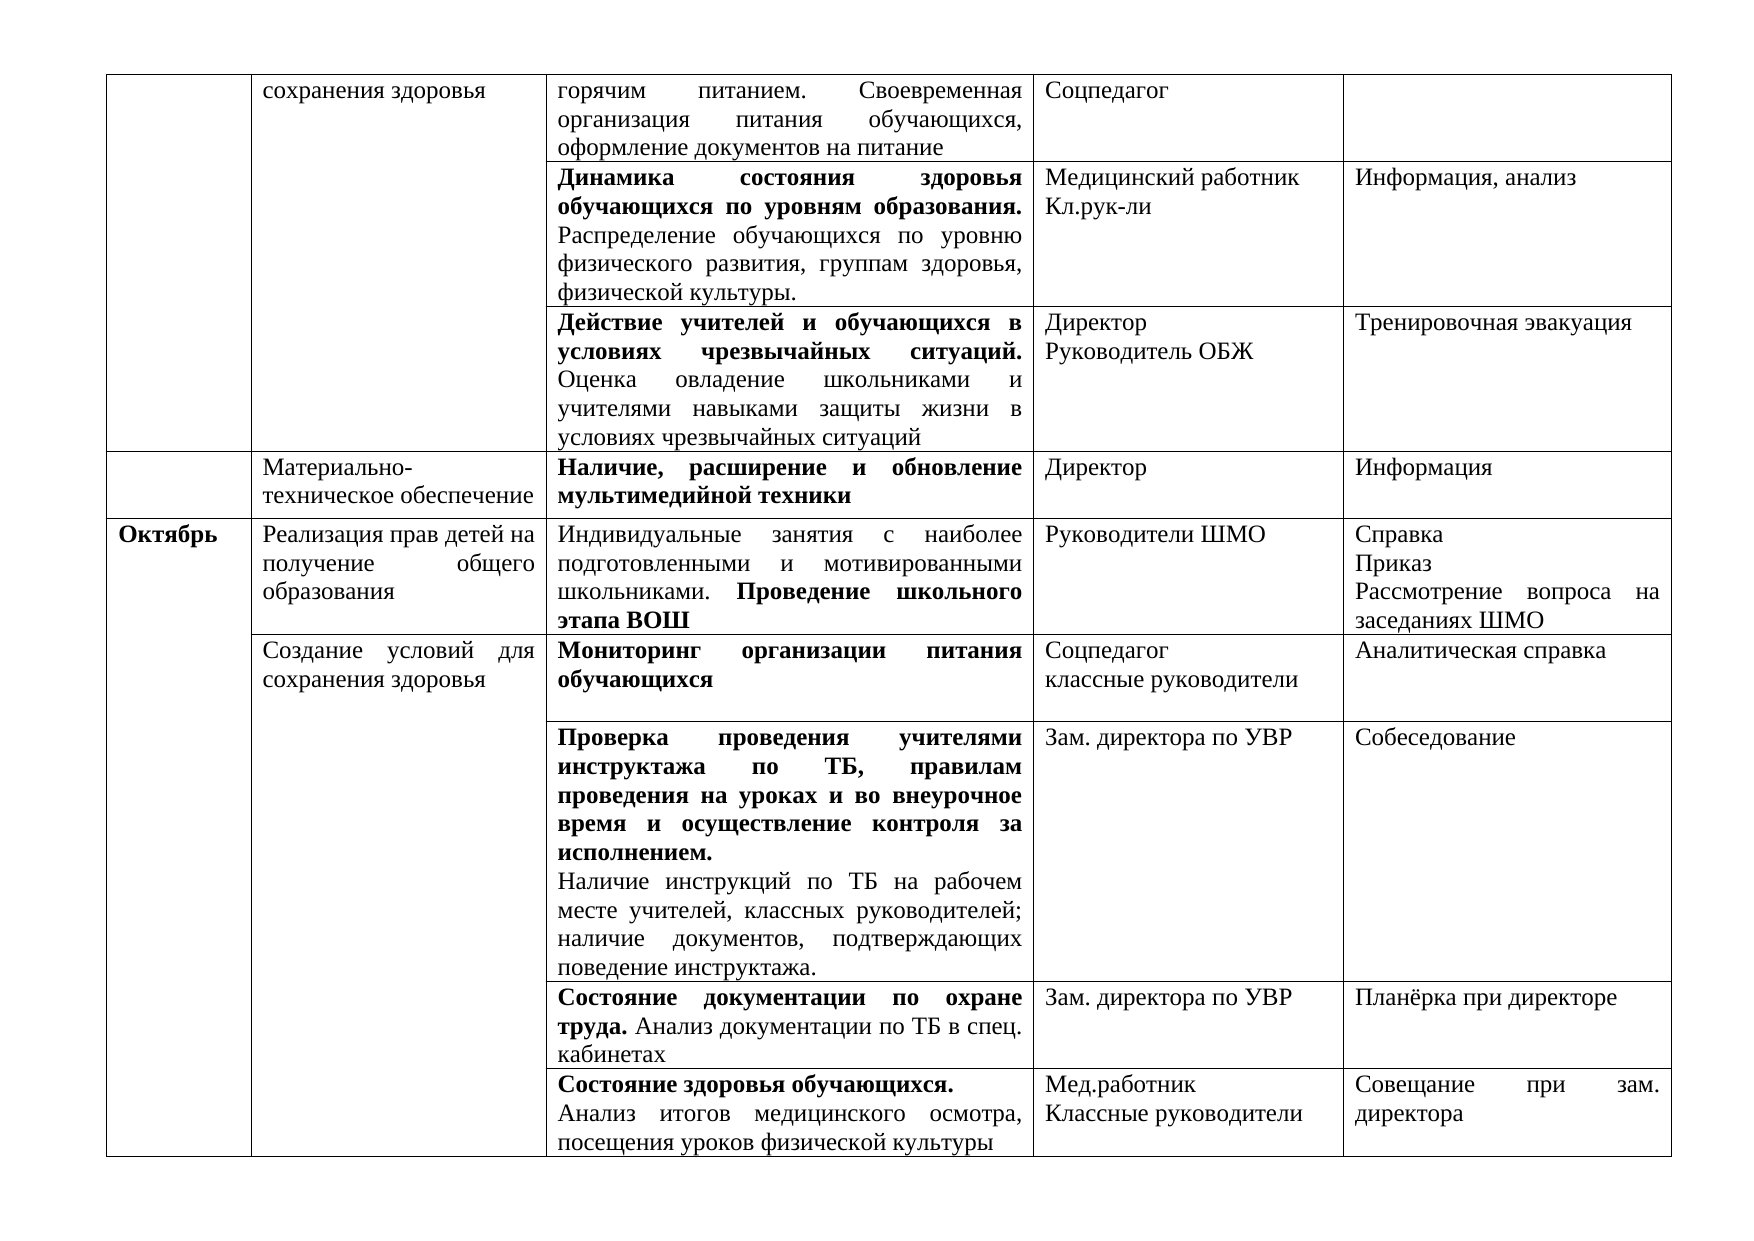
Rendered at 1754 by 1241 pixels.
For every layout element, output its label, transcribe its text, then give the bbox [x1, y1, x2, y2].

table_cell Наличие, расширение и обновление мультимедийной техники [547, 452, 1033, 518]
table_cell Совещание при зам. директора [1344, 1069, 1671, 1156]
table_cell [252, 75, 546, 451]
table_cell Мед.работник Классные руководители [1034, 1069, 1343, 1156]
table_cell Собеседование [1344, 722, 1671, 981]
table_cell Действие учителей и обучающихся в условиях чрезвычайных ситуаций. Оценка овладение школьниками и учителями навыками защиты жизни в условиях чрезвычайных ситуаций [547, 307, 1033, 451]
table_cell Состояние здоровья обучающихся. Анализ итогов медицинского осмотра, посещения уроков физической культуры [547, 1069, 1033, 1156]
table_cell Информация [1344, 452, 1671, 518]
table_cell Материально-техническое обеспечение [252, 452, 546, 518]
table_cell Руководители ШМО [1034, 519, 1343, 634]
table_cell Мониторинг организации питания обучающихся [547, 635, 1033, 721]
table_cell Создание условий для сохранения здоровья [252, 635, 546, 1156]
table_cell Справка Приказ Рассмотрение вопроса на заседаниях ШМО [1344, 519, 1671, 634]
table_cell Директор Соцпедагог [1034, 75, 1343, 161]
table_cell Проверка проведения учителями инструктажа по ТБ, правилам проведения на уроках и во внеурочное время и осуществление контроля за исполнением. Наличие инструкций по ТБ на рабочем месте учителей, классных руководителей; наличие документов, подтверждающих поведение инструктажа. [547, 722, 1033, 981]
table_cell Зам. директора по УВР [1034, 982, 1343, 1068]
table_cell Индивидуальные занятия с наиболее подготовленными и мотивированными школьниками. Проведение школьного этапа ВОШ [547, 519, 1033, 634]
table_cell Реализация прав детей на получение общего образования [252, 519, 546, 634]
table_cell Аналитическая справка [1344, 635, 1671, 721]
table_cell Тренировочная эвакуация [1344, 307, 1671, 451]
table_cell Октябрь [107, 519, 251, 1156]
table_cell Информация, анализ [1344, 162, 1671, 306]
table_cell Планёрка при директоре [1344, 982, 1671, 1068]
table_cell Директор Руководитель ОБЖ [1034, 307, 1343, 451]
table_cell Директор [1034, 452, 1343, 518]
table_cell Динамика состояния здоровья обучающихся по уровням образования. Распределение обучающихся по уровню физического развития, группам здоровья, физической культуры. [547, 162, 1033, 306]
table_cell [547, 75, 1033, 161]
table_cell [107, 452, 251, 518]
table_cell Зам. директора по УВР [1034, 722, 1343, 981]
table_cell Состояние документации по охране труда. Анализ документации по ТБ в спец. кабинетах [547, 982, 1033, 1068]
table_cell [1344, 75, 1671, 161]
table_cell Медицинский работник Кл.рук-ли [1034, 162, 1343, 306]
table_cell Соцпедагог классные руководители [1034, 635, 1343, 721]
